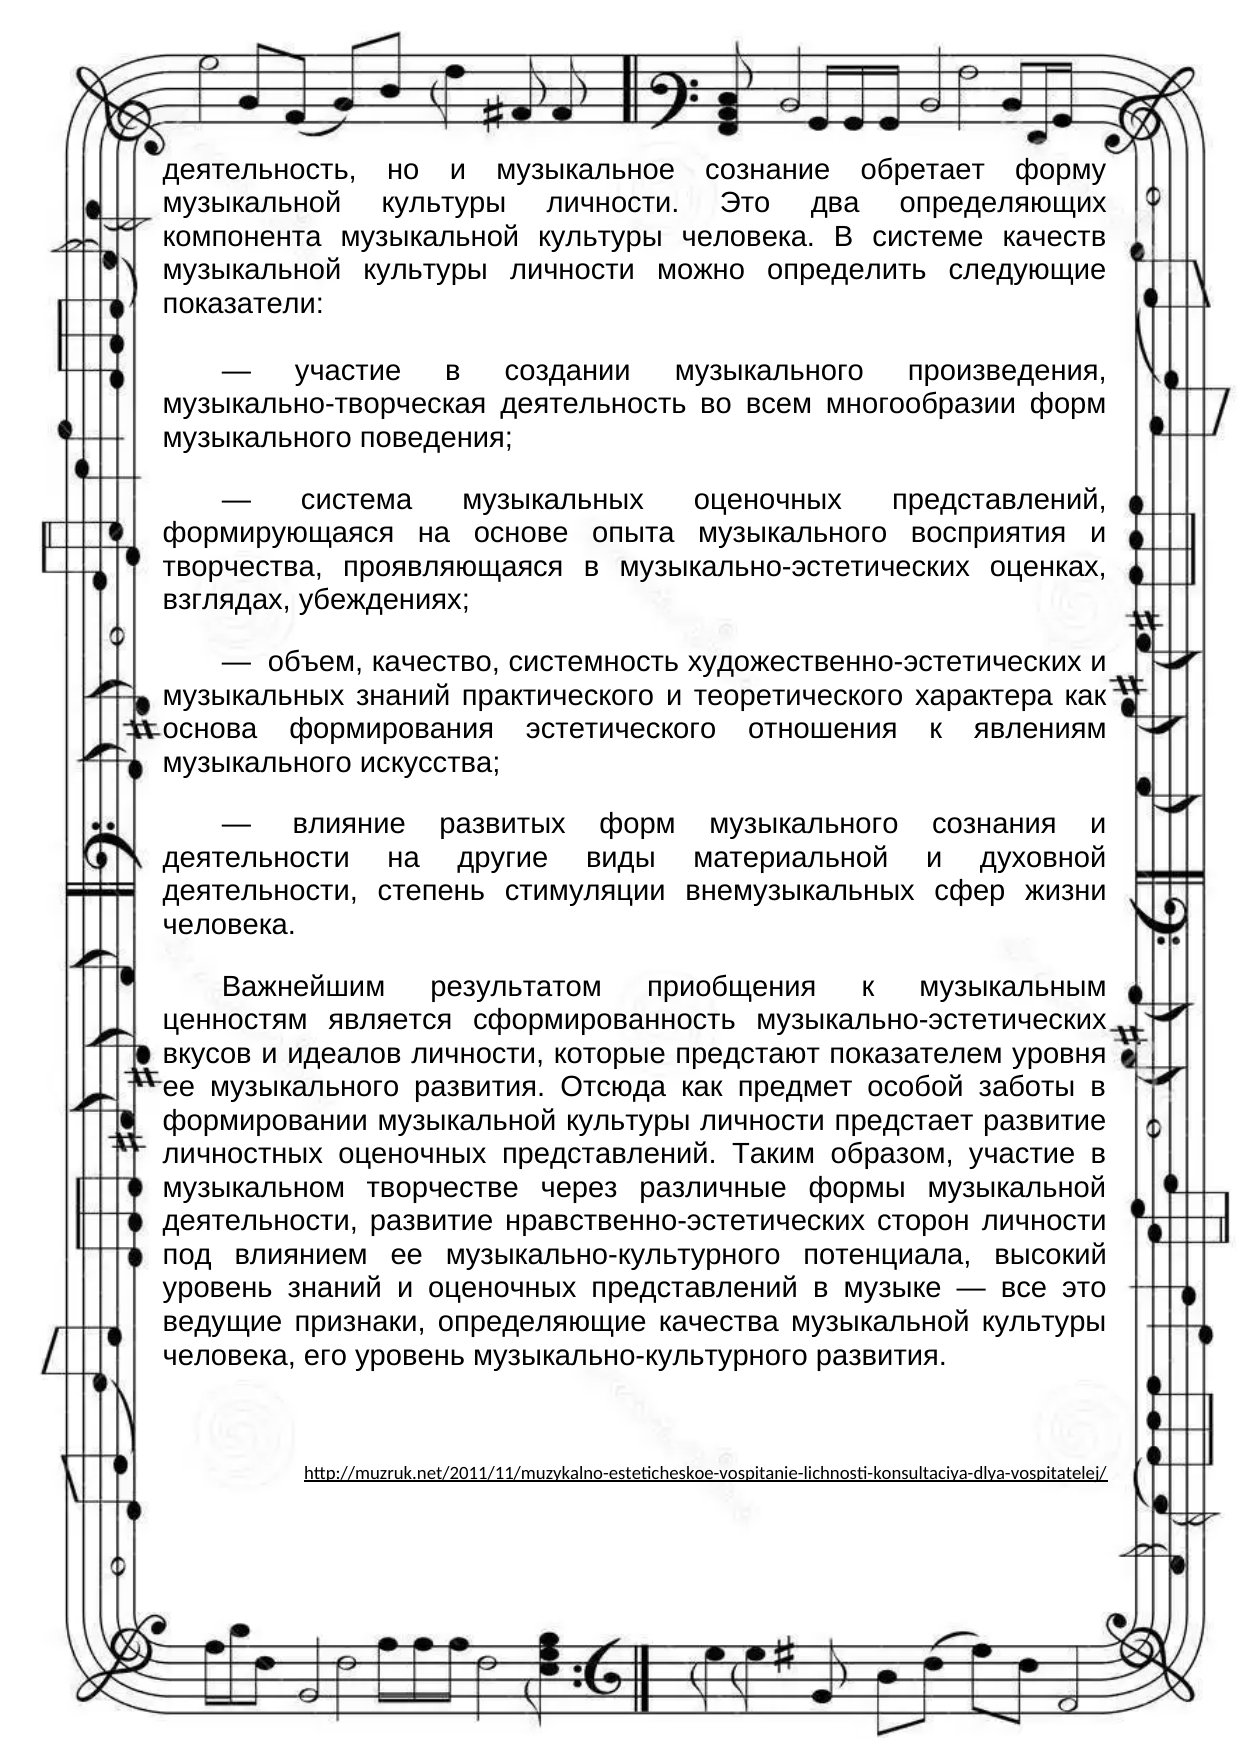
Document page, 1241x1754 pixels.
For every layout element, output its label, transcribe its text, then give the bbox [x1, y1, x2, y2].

picture [38, 30, 1239, 1738]
text — участие в создании музыкального произведения, музыкально-творческая деятельность во всем многообразии форм музыкального поведения; [162, 353, 1107, 453]
text Важнейшим результатом приобщения к музыкальным ценностям является сформированность музыкально-эстетических вкусов и идеалов личности, которые предстают показателем уровня ее музыкального развития. Отсюда как предмет особой заботы в формировании музыкальной культуры личности предстает развитие личностных оценочных представлений. Таким образом, участие в музыкальном творчестве через различные формы музыкальной деятельности, развитие нравственно-эстетических сторон личности под влиянием ее музыкально-культурного потенциала, высокий уровень знаний и оценочных представлений в музыке — все это ведущие признаки, определяющие качества музыкальной культуры человека, его уровень музыкально-культурного развития. [162, 968, 1107, 1371]
text — влияние развитых форм музыкального сознания и деятельности на другие виды материальной и духовной деятельности, степень стимуляции внемузыкальных сфер жизни человека. [162, 806, 1107, 940]
text — объем, качество, системность художественно-эстетических и музыкальных знаний практического и теоретического характера как основа формирования эстетического отношения к явлениям музыкального искусства; [162, 644, 1107, 778]
text — система музыкальных оценочных представлений, формирующаяся на основе опыта музыкального восприятия и творчества, проявляющаяся в музыкально-эстетических оценках, взглядах, убеждениях; [162, 482, 1107, 616]
text деятельность, но и музыкальное сознание обретает форму музыкальной культуры личности. Это два определяющих компонента музыкальной культуры человека. В системе качеств музыкальной культуры личности можно определить следующие показатели: [162, 152, 1107, 319]
text http://muzruk.net/2011/11/muzykalno-esteticheskoe-vospitanie-lichnosti-konsultaciya-dlya-vospitatelej/ [162, 1461, 1107, 1484]
